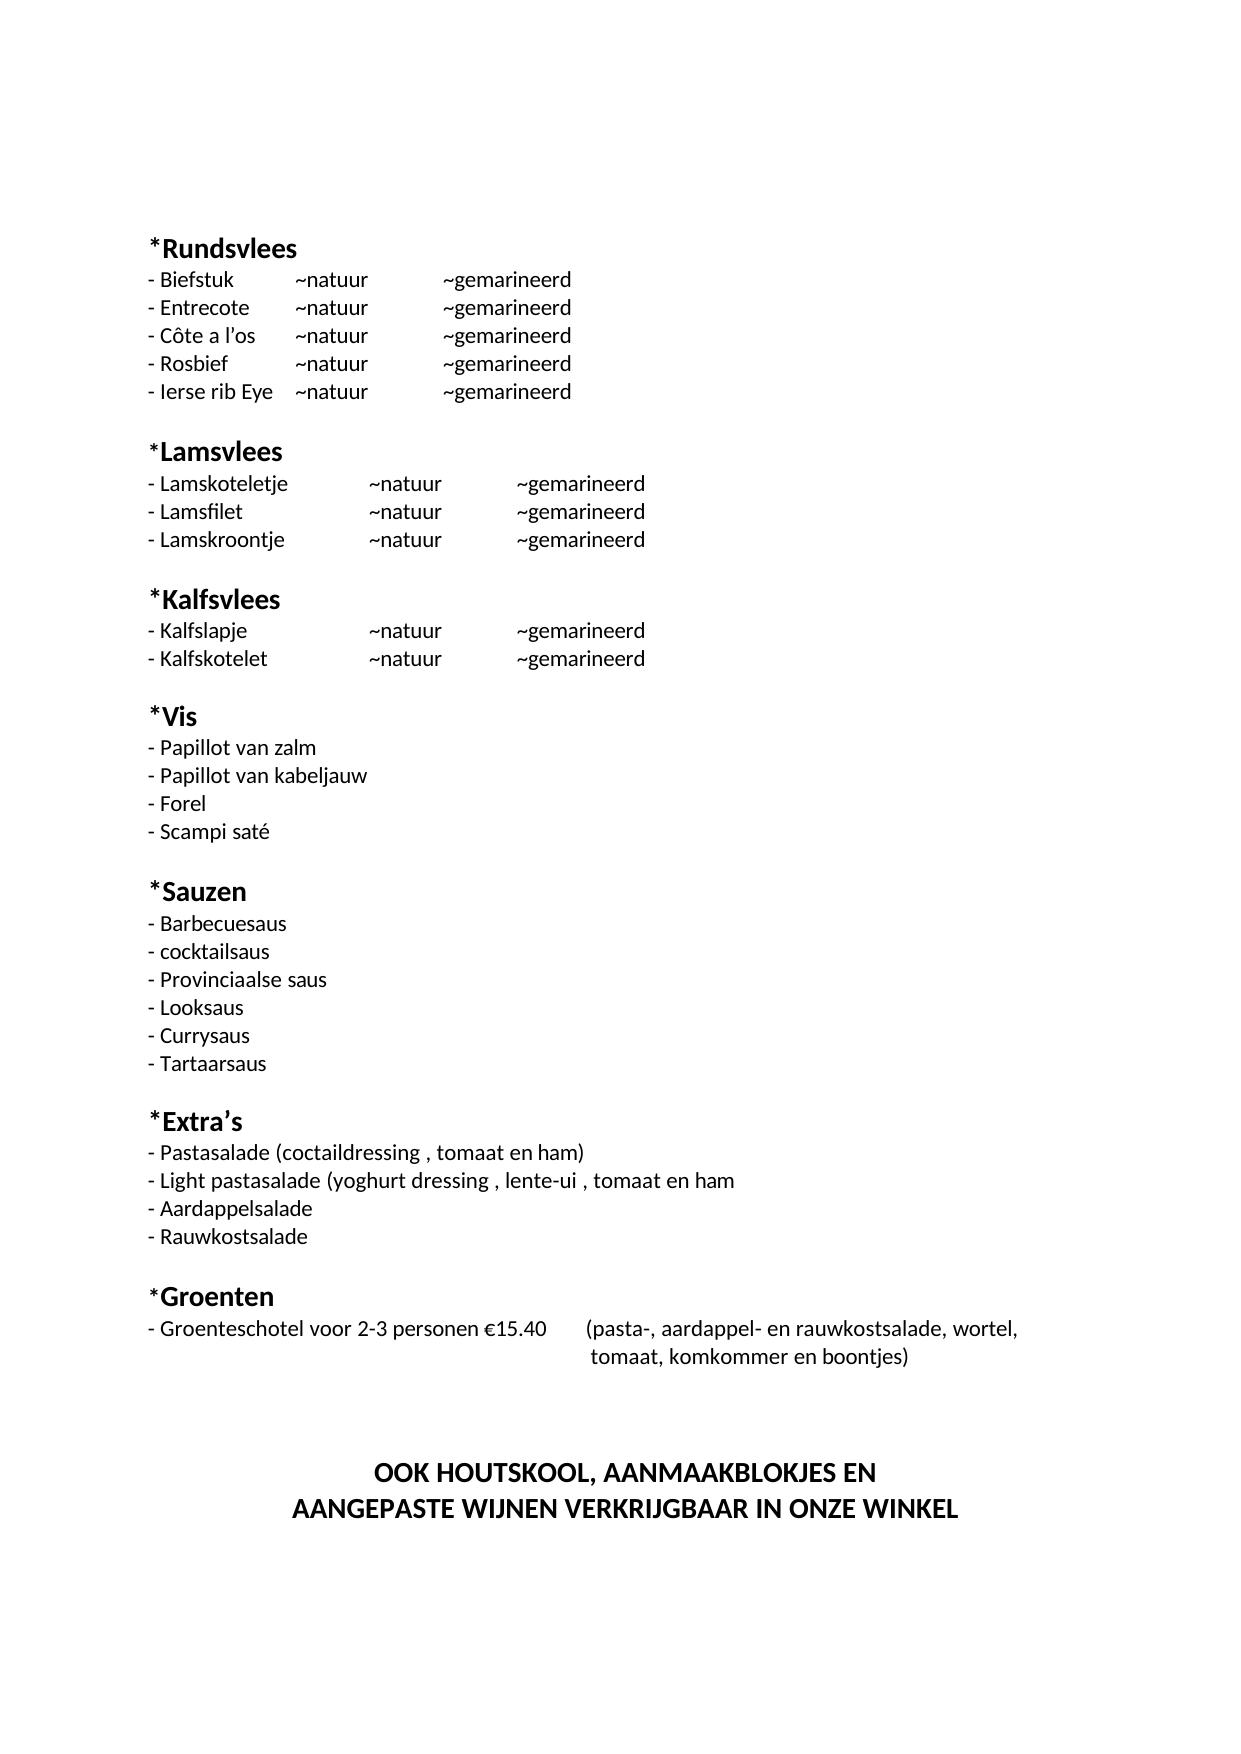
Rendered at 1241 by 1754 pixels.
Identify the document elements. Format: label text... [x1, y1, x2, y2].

list Rauwkostsalade [148, 1222, 1090, 1250]
list Papillot van kabeljauw [148, 761, 1090, 789]
text tomaat, komkommer en boontjes) [590, 1342, 1090, 1370]
list Biefstuk ~natuur ~gemarineerd [148, 265, 1090, 293]
list Kalfslapje ~natuur ~gemarineerd [148, 616, 1090, 644]
list Pastasalade (coctaildressing , tomaat en ham) [148, 1138, 1090, 1166]
list Entrecote ~natuur ~gemarineerd [148, 293, 1090, 321]
list Lamskroontje ~natuur ~gemarineerd [148, 525, 1090, 553]
list Groenteschotel voor 2-3 personen €15.40 (pasta-, aardappel- en rauwkostsalade, wortel, [148, 1314, 1090, 1342]
subtitle *Sauzen [148, 873, 1090, 909]
list Papillot van zalm [148, 733, 1090, 761]
list Provinciaalse saus [148, 965, 1090, 993]
list Light pastasalade (yoghurt dressing , lente-ui , tomaat en ham [148, 1166, 1090, 1194]
list Forel [148, 789, 1090, 817]
subtitle *Kalfsvlees [148, 581, 1090, 616]
list Aardappelsalade [148, 1194, 1090, 1222]
list Rosbief ~natuur ~gemarineerd [148, 349, 1090, 377]
list Barbecuesaus [148, 909, 1090, 937]
list Kalfskotelet ~natuur ~gemarineerd [148, 644, 1090, 672]
list Lamsfilet ~natuur ~gemarineerd [148, 497, 1090, 525]
list Scampi saté [148, 817, 1090, 845]
list Lamskoteletje ~natuur ~gemarineerd [148, 469, 1090, 497]
list cocktailsaus [148, 937, 1090, 965]
subtitle *Lamsvlees [148, 433, 1090, 469]
subtitle *Vis [148, 698, 1090, 733]
list Currysaus [148, 1021, 1090, 1049]
text AANGEPASTE WIJNEN VERKRIJGBAAR IN ONZE WINKEL [160, 1490, 1090, 1525]
list Looksaus [148, 993, 1090, 1021]
list Côte a l’os ~natuur ~gemarineerd [148, 321, 1090, 349]
text OOK HOUTSKOOL, AANMAAKBLOKJES EN [160, 1454, 1090, 1490]
subtitle *Extra’s [148, 1103, 1090, 1138]
list Ierse rib Eye ~natuur ~gemarineerd [148, 377, 1090, 405]
subtitle *Groenten [148, 1278, 1090, 1314]
list Tartaarsaus [148, 1049, 1090, 1077]
subtitle *Rundsvlees [148, 230, 1090, 265]
